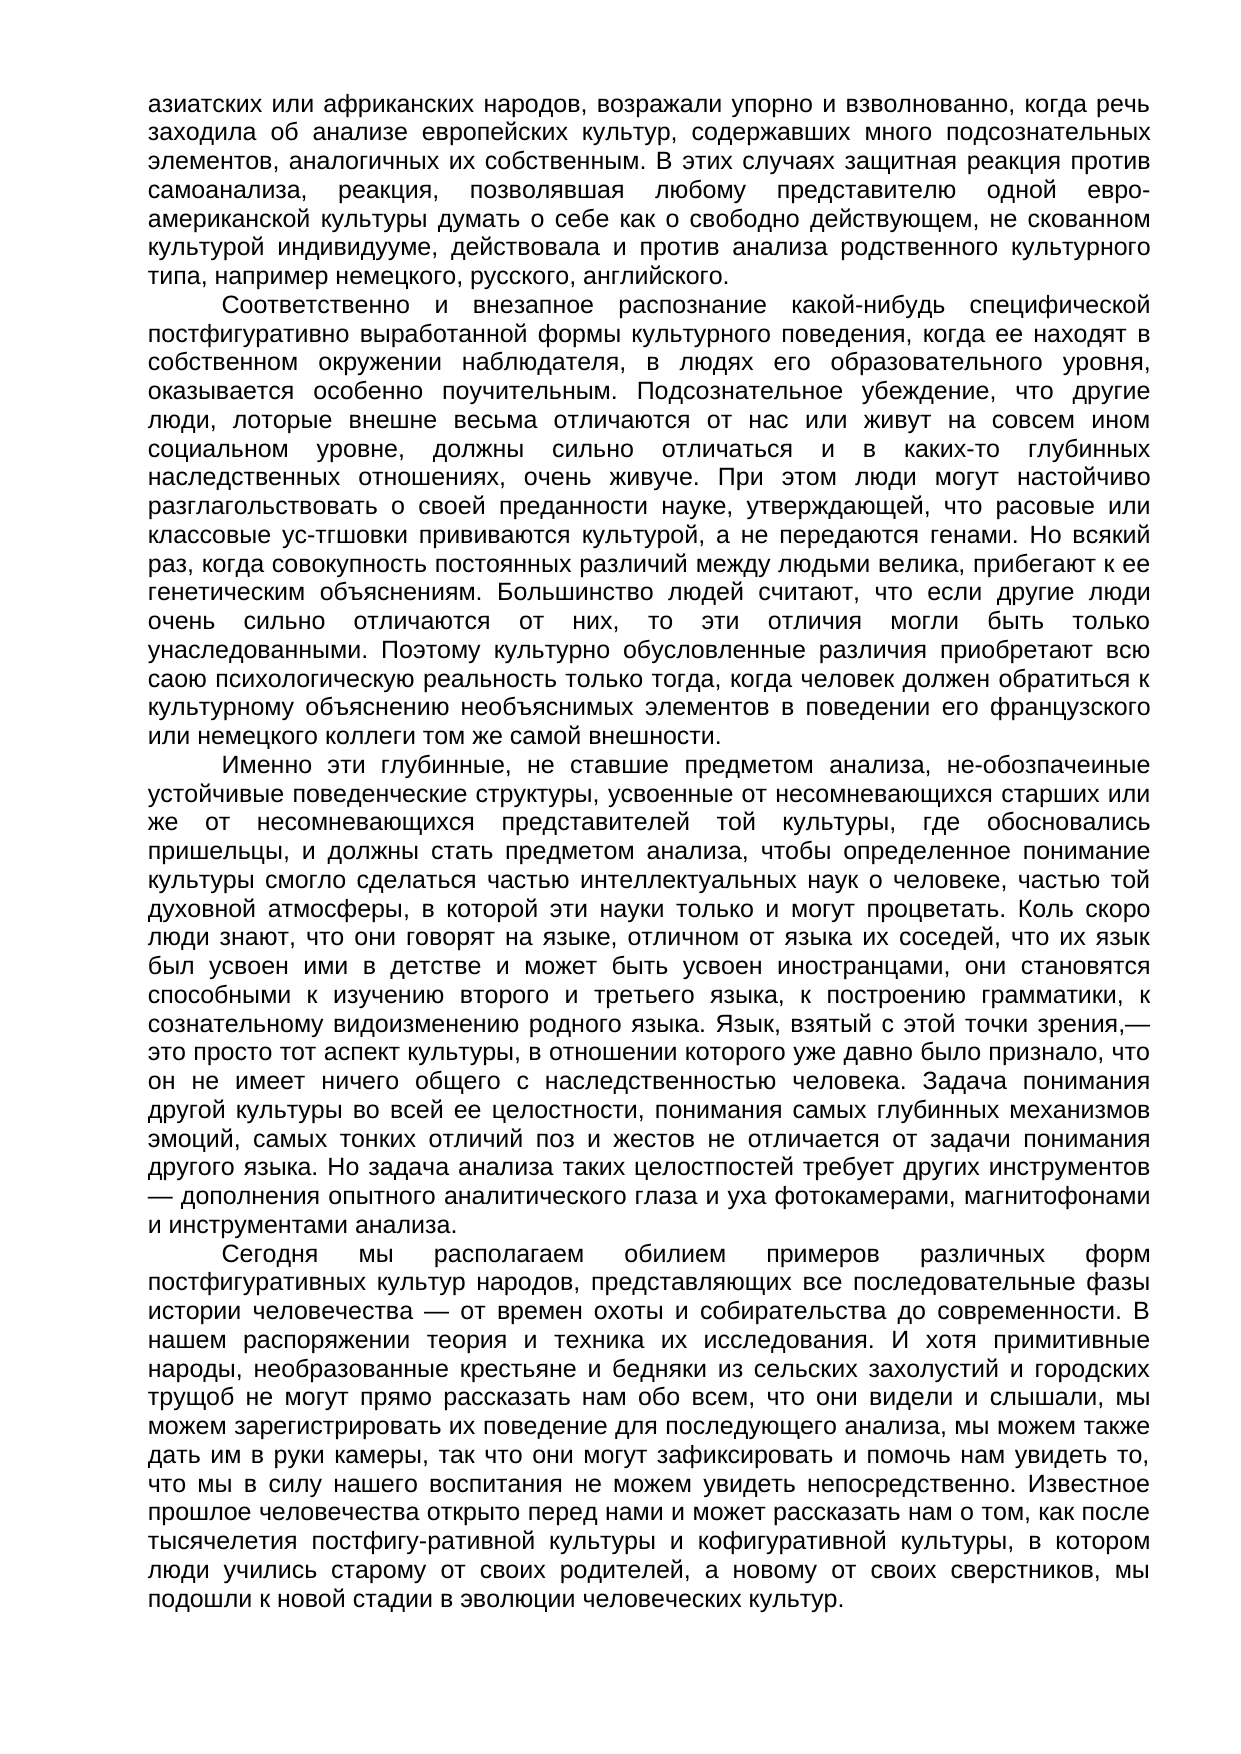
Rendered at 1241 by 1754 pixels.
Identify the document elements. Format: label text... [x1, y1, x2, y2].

text Соответственно и внезапное распознание какой-нибудь специфической постфигуративно выработанной формы культурного поведения, когда ее находят в собственном окружении наблюдателя, в людях его образовательного уровня, оказывается особенно поучительным. Подсознательное убеждение, что другие люди, лоторые внешне весьма отличаются от нас или живут на совсем ином социальном уровне, должны сильно отличаться и в каких-то глубинных наследственных отношениях, очень живуче. При этом люди могут настойчиво разглагольствовать о своей преданности науке, утверждающей, что расовые или классовые ус-тгшовки прививаются культурой, а не передаются генами. Но всякий раз, когда совокупность постоянных различий между людьми велика, прибегают к ее генетическим объяснениям. Большинство людей считают, что если другие люди очень сильно отличаются от них, то эти отличия могли быть только унаследованными. Поэтому культурно обусловленные различия приобретают всю саою психологическую реальность только тогда, когда человек должен обратиться к культурному объяснению необъяснимых элементов в поведении его французского или немецкого коллеги том же самой внешности. [148, 290, 1152, 750]
text Сегодня мы располагаем обилием примеров различных форм постфигуративных культур народов, представляющих все последовательные фазы истории человечества — от времен охоты и собирательства до современности. В нашем распоряжении теория и техника их исследования. И хотя примитивные народы, необразованные крестьяне и бедняки из сельских захолустий и городских трущоб не могут прямо рассказать нам обо всем, что они видели и слышали, мы можем зарегистрировать их поведение для последующего анализа, мы можем также дать им в руки камеры, так что они могут зафиксировать и помочь нам увидеть то, что мы в силу нашего воспитания не можем увидеть непосредственно. Известное прошлое человечества открыто перед нами и может рассказать нам о том, как после тысячелетия постфигу-ративной культуры и кофигуративной культуры, в котором люди учились старому от своих родителей, а новому от своих сверстников, мы подошли к новой стадии в эволюции человеческих культур. [148, 1238, 1152, 1612]
text Именно эти глубинные, не ставшие предметом анализа, не-обозпачеиные устойчивые поведенческие структуры, усвоенные от несомневающихся старших или же от несомневающихся представителей той культуры, где обосновались пришельцы, и должны стать предметом анализа, чтобы определенное понимание культуры смогло сделаться частью интеллектуальных наук о человеке, частью той духовной атмосферы, в которой эти науки только и могут процветать. Коль скоро люди знают, что они говорят на языке, отличном от языка их соседей, что их язык был усвоен ими в детстве и может быть усвоен иностранцами, они становятся способными к изучению второго и третьего языка, к построению грамматики, к сознательному видоизменению родного языка. Язык, взятый с этой точки зрения,— это просто тот аспект культуры, в отношении которого уже давно было признало, что он не имеет ничего общего с наследственностью человека. Задача понимания другой культуры во всей ее целостности, понимания самых глубинных механизмов эмоций, самых тонких отличий поз и жестов не отличается от задачи понимания другого языка. Но задача анализа таких целостпостей требует других инструментов — дополнения опытного аналитического глаза и уха фотокамерами, магнитофонами и инструментами анализа. [148, 750, 1152, 1238]
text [148, 88, 1152, 290]
